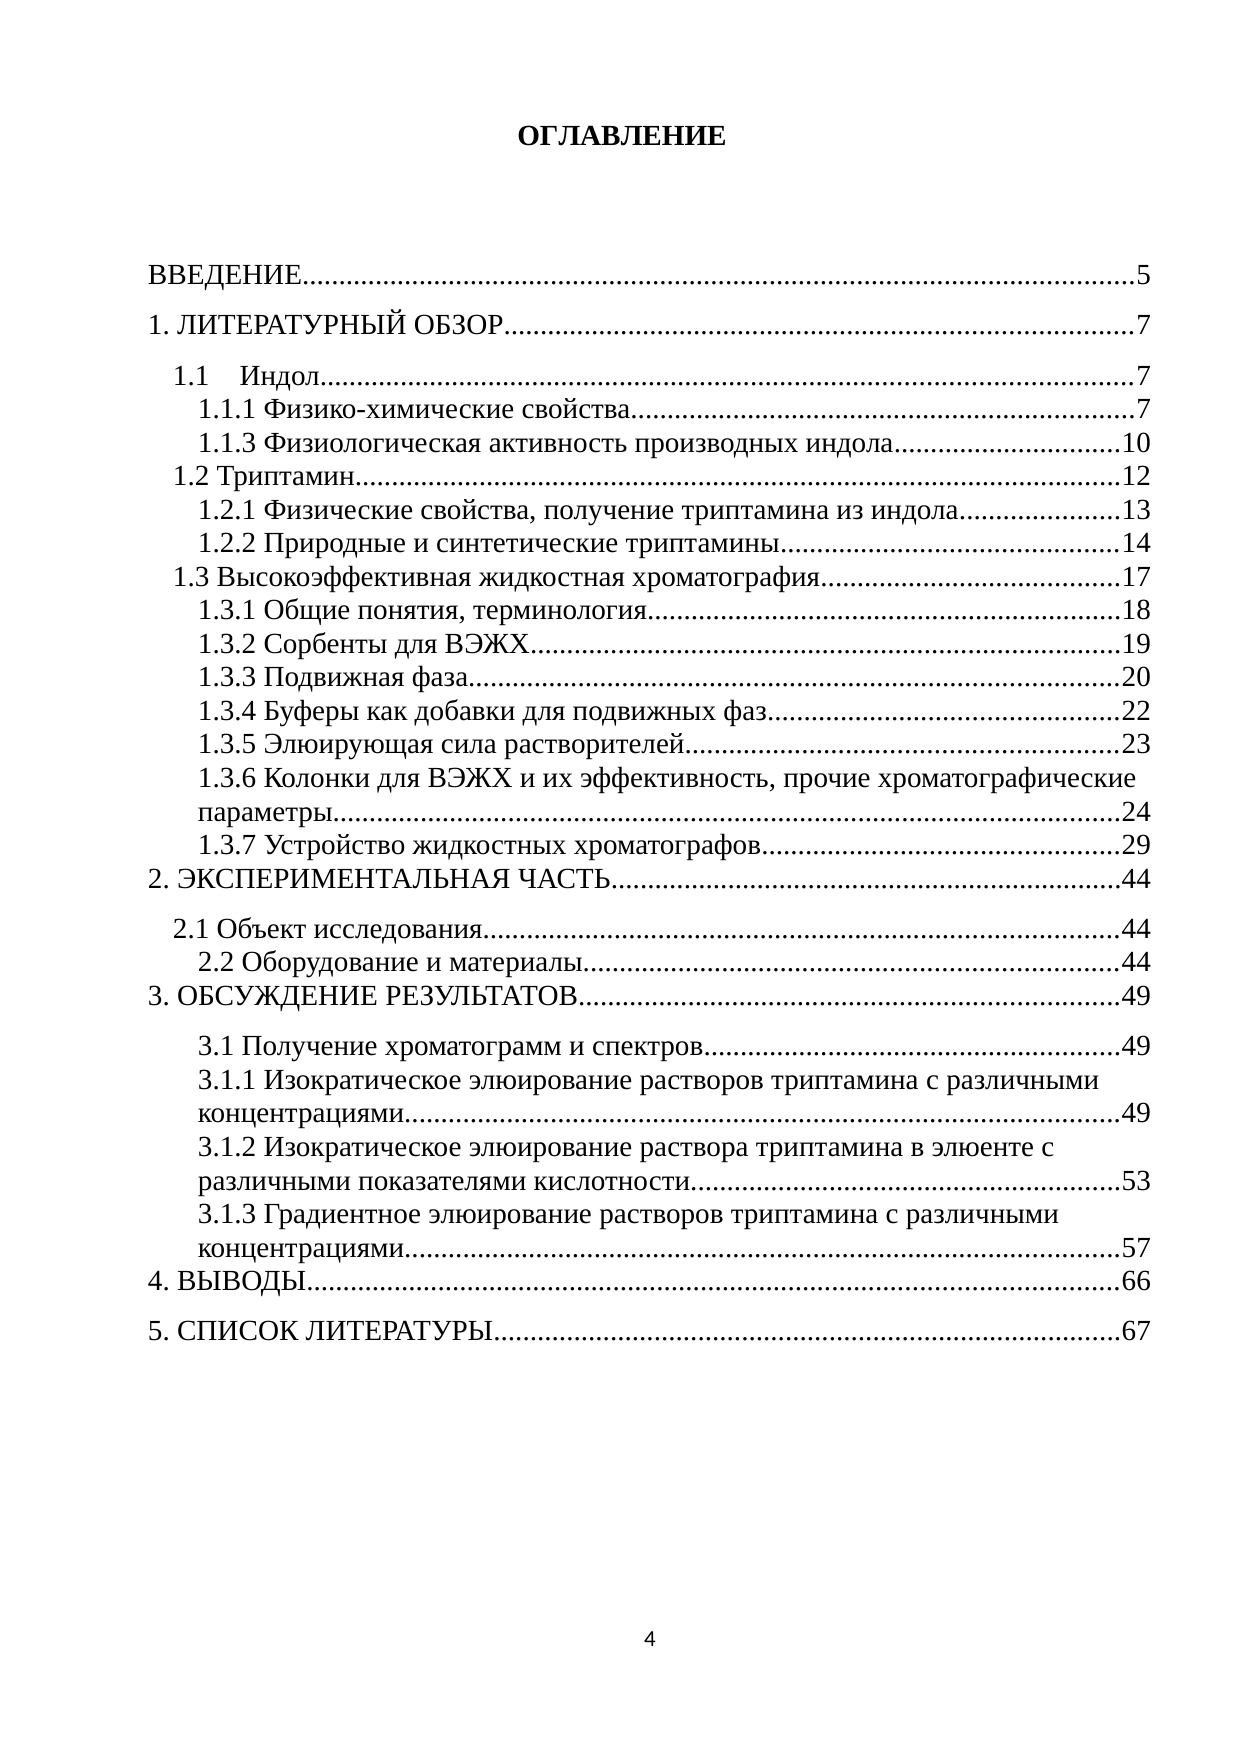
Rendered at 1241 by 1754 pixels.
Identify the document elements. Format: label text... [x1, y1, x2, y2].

text ОГЛАВЛЕНИЕ [443, 118, 1152, 152]
